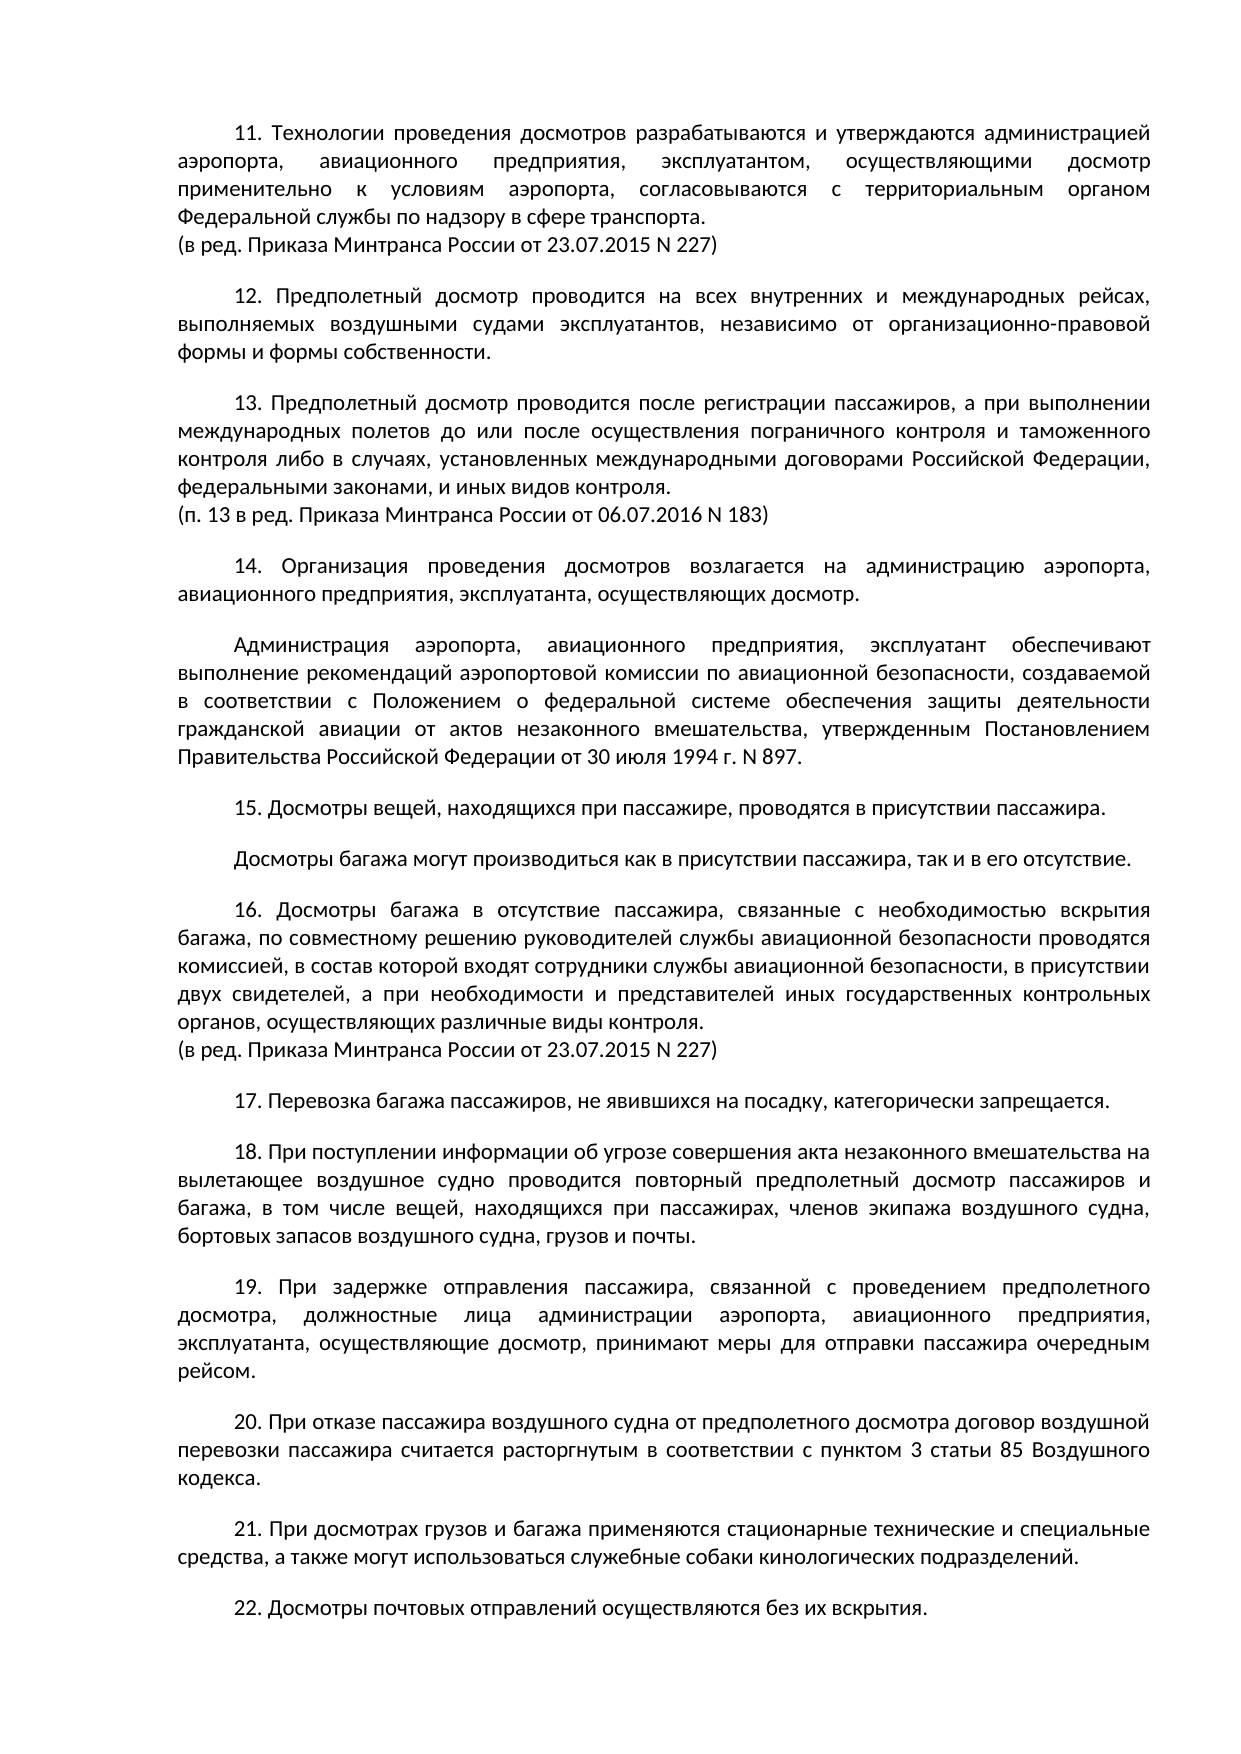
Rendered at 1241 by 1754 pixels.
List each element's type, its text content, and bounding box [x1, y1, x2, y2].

text 19. При задержке отправления пассажира, связанной с проведением предполетного досмотра, должностные лица администрации аэропорта, авиационного предприятия, эксплуатанта, осуществляющие досмотр, принимают меры для отправки пассажира очередным рейсом. [177, 1272, 1152, 1384]
text 15. Досмотры вещей, находящихся при пассажире, проводятся в присутствии пассажира. [177, 793, 1152, 821]
text Досмотры багажа могут производиться как в присутствии пассажира, так и в его отсутствие. [177, 844, 1152, 872]
text 17. Перевозка багажа пассажиров, не явившихся на посадку, категорически запрещается. [177, 1086, 1152, 1114]
text Администрация аэропорта, авиационного предприятия, эксплуатант обеспечивают выполнение рекомендаций аэропортовой комиссии по авиационной безопасности, создаваемой в соответствии с Положением о федеральной системе обеспечения защиты деятельности гражданской авиации от актов незаконного вмешательства, утвержденным Постановлением Правительства Российской Федерации от 30 июля 1994 г. N 897. [177, 630, 1152, 770]
text 18. При поступлении информации об угрозе совершения акта незаконного вмешательства на вылетающее воздушное судно проводится повторный предполетный досмотр пассажиров и багажа, в том числе вещей, находящихся при пассажирах, членов экипажа воздушного судна, бортовых запасов воздушного судна, грузов и почты. [177, 1137, 1152, 1249]
text (в ред. Приказа Минтранса России от 23.07.2015 N 227) [177, 230, 1152, 258]
text 22. Досмотры почтовых отправлений осуществляются без их вскрытия. [177, 1593, 1152, 1621]
text 21. При досмотрах грузов и багажа применяются стационарные технические и специальные средства, а также могут использоваться служебные собаки кинологических подразделений. [177, 1514, 1152, 1570]
text 20. При отказе пассажира воздушного судна от предполетного досмотра договор воздушной перевозки пассажира считается расторгнутым в соответствии с пунктом 3 статьи 85 Воздушного кодекса. [177, 1407, 1152, 1491]
text 14. Организация проведения досмотров возлагается на администрацию аэропорта, авиационного предприятия, эксплуатанта, осуществляющих досмотр. [177, 551, 1152, 607]
text (п. 13 в ред. Приказа Минтранса России от 06.07.2016 N 183) [177, 500, 1152, 528]
text (в ред. Приказа Минтранса России от 23.07.2015 N 227) [177, 1035, 1152, 1063]
text 13. Предполетный досмотр проводится после регистрации пассажиров, а при выполнении международных полетов до или после осуществления пограничного контроля и таможенного контроля либо в случаях, установленных международными договорами Российской Федерации, федеральными законами, и иных видов контроля. [177, 388, 1152, 500]
text 11. Технологии проведения досмотров разрабатываются и утверждаются администрацией аэропорта, авиационного предприятия, эксплуатантом, осуществляющими досмотр применительно к условиям аэропорта, согласовываются с территориальным органом Федеральной службы по надзору в сфере транспорта. [177, 118, 1152, 230]
text 12. Предполетный досмотр проводится на всех внутренних и международных рейсах, выполняемых воздушными судами эксплуатантов, независимо от организационно-правовой формы и формы собственности. [177, 281, 1152, 365]
text 16. Досмотры багажа в отсутствие пассажира, связанные с необходимостью вскрытия багажа, по совместному решению руководителей службы авиационной безопасности проводятся комиссией, в состав которой входят сотрудники службы авиационной безопасности, в присутствии двух свидетелей, а при необходимости и представителей иных государственных контрольных органов, осуществляющих различные виды контроля. [177, 895, 1152, 1035]
